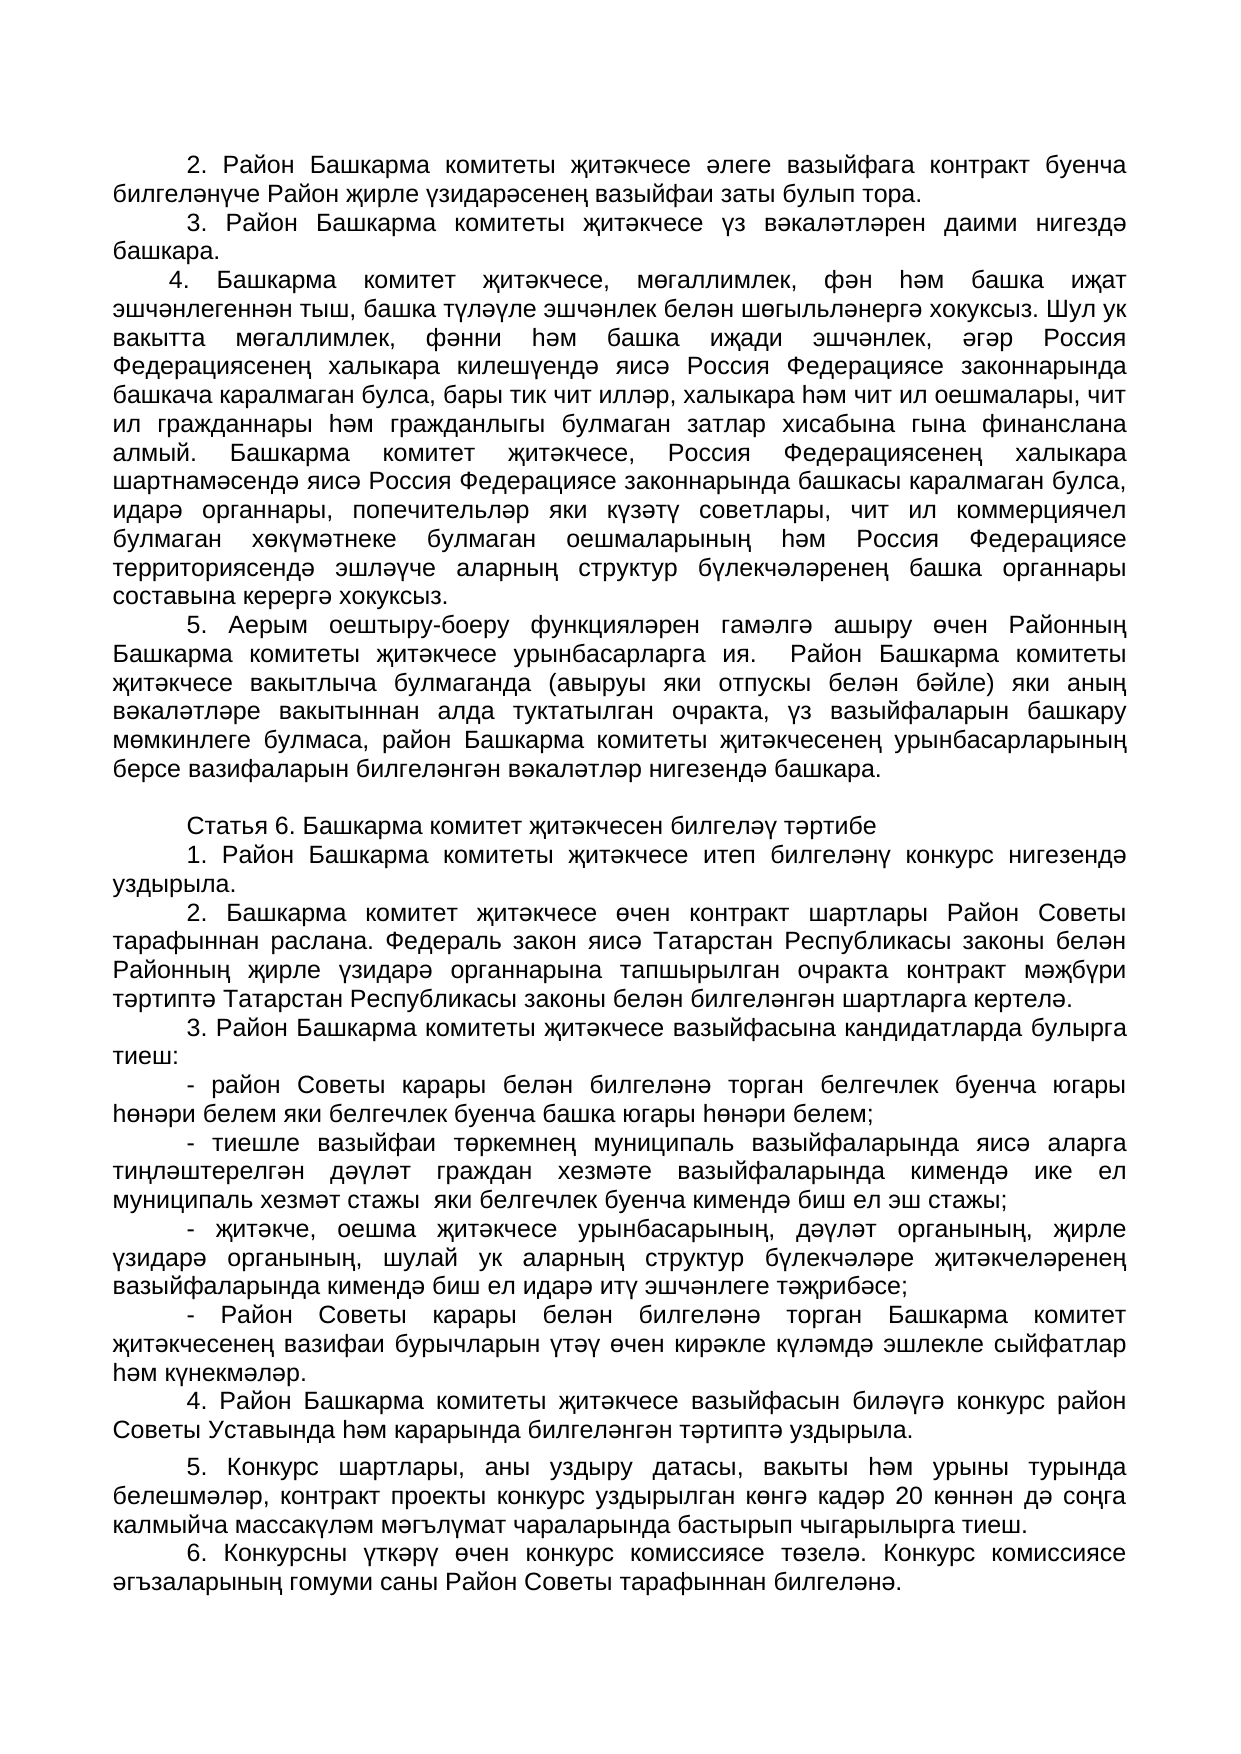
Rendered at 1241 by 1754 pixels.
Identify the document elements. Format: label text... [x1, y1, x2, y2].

text 4. Район Башкарма комитеты җитәкчесе вазыйфасын биләүгә конкурс район Советы Уставында һәм карарында билгеләнгән тәртиптә уздырыла. [112, 1386, 1128, 1444]
text 4. Башкарма комитет җитәкчесе, мөгаллимлек, фән һәм башка иҗат эшчәнлегеннән тыш, башка түләүле эшчәнлек белән шөгыльләнергә хокуксыз. Шул ук вакытта мөгаллимлек, фәнни һәм башка иҗади эшчәнлек, әгәр Россия Федерациясенең халыкара килешүендә яисә Россия Федерациясе законнарында башкача каралмаган булса, бары тик чит илләр, халыкара һәм чит ил оешмалары, чит ил гражданнары һәм гражданлыгы булмаган затлар хисабына гына финанслана алмый. Башкарма комитет җитәкчесе, Россия Федерациясенең халыкара шартнамәсендә яисә Россия Федерациясе законнарында башкасы каралмаган булса, идарә органнары, попечительләр яки күзәтү советлары, чит ил коммерциячел булмаган хөкүмәтнеке булмаган оешмаларының һәм Россия Федерациясе территориясендә эшләүче аларның структур бүлекчәләренең башка органнары составына керергә хокуксыз. [112, 265, 1128, 610]
text 3. Район Башкарма комитеты җитәкчесе вазыйфасына кандидатларда булырга тиеш: [112, 1012, 1128, 1070]
text 2. Башкарма комитет җитәкчесе өчен контракт шартлары Район Советы тарафыннан раслана. Федераль закон яисә Татарстан Республикасы законы белән Районның җирле үзидарә органнарына тапшырылган очракта контракт мәҗбүри тәртиптә Татарстан Республикасы законы белән билгеләнгән шартларга кертелә. [112, 897, 1128, 1012]
text 5. Конкурс шартлары, аны уздыру датасы, вакыты һәм урыны турында белешмәләр, контракт проекты конкурс уздырылган көнгә кадәр 20 көннән дә соңга калмыйча массакүләм мәгълүмат чараларында бастырып чыгарылырга тиеш. [112, 1452, 1128, 1538]
text 5. Аерым оештыру-боеру функцияләрен гамәлгә ашыру өчен Районның Башкарма комитеты җитәкчесе урынбасарларга ия. Район Башкарма комитеты җитәкчесе вакытлыча булмаганда (авыруы яки отпускы белән бәйле) яки аның вәкаләтләре вакытыннан алда туктатылган очракта, үз вазыйфаларын башкару мөмкинлеге булмаса, район Башкарма комитеты җитәкчесенең урынбасарларының берсе вазифаларын билгеләнгән вәкаләтләр нигезендә башкара. [112, 610, 1128, 782]
text - тиешле вазыйфаи төркемнең муниципаль вазыйфаларында яисә аларга тиңләштерелгән дәүләт граждан хезмәте вазыйфаларында кимендә ике ел муниципаль хезмәт стажы яки белгечлек буенча кимендә биш ел эш стажы; [112, 1127, 1128, 1214]
text - район Советы карары белән билгеләнә торган белгечлек буенча югары һөнәри белем яки белгечлек буенча башка югары һөнәри белем; [112, 1070, 1128, 1127]
text - җитәкче, оешма җитәкчесе урынбасарының, дәүләт органының, җирле үзидарә органының, шулай ук аларның структур бүлекчәләре җитәкчеләренең вазыйфаларында кимендә биш ел идарә итү эшчәнлеге тәҗрибәсе; [112, 1214, 1128, 1300]
text 3. Район Башкарма комитеты җитәкчесе үз вәкаләтләрен даими нигездә башкара. [112, 207, 1128, 265]
text 1. Район Башкарма комитеты җитәкчесе итеп билгеләнү конкурс нигезендә уздырыла. [112, 840, 1128, 897]
text 6. Конкурсны үткәрү өчен конкурс комиссиясе төзелә. Конкурс комиссиясе әгъзаларының гомуми саны Район Советы тарафыннан билгеләнә. [112, 1538, 1128, 1596]
text Статья 6. Башкарма комитет җитәкчесен билгеләү тәртибе [112, 811, 1128, 840]
text - Район Советы карары белән билгеләнә торган Башкарма комитет җитәкчесенең вазифаи бурычларын үтәү өчен кирәкле күләмдә эшлекле сыйфатлар һәм күнекмәләр. [112, 1300, 1128, 1386]
text 2. Район Башкарма комитеты җитәкчесе әлеге вазыйфага контракт буенча билгеләнүче Район җирле үзидарәсенең вазыйфаи заты булып тора. [112, 150, 1128, 207]
